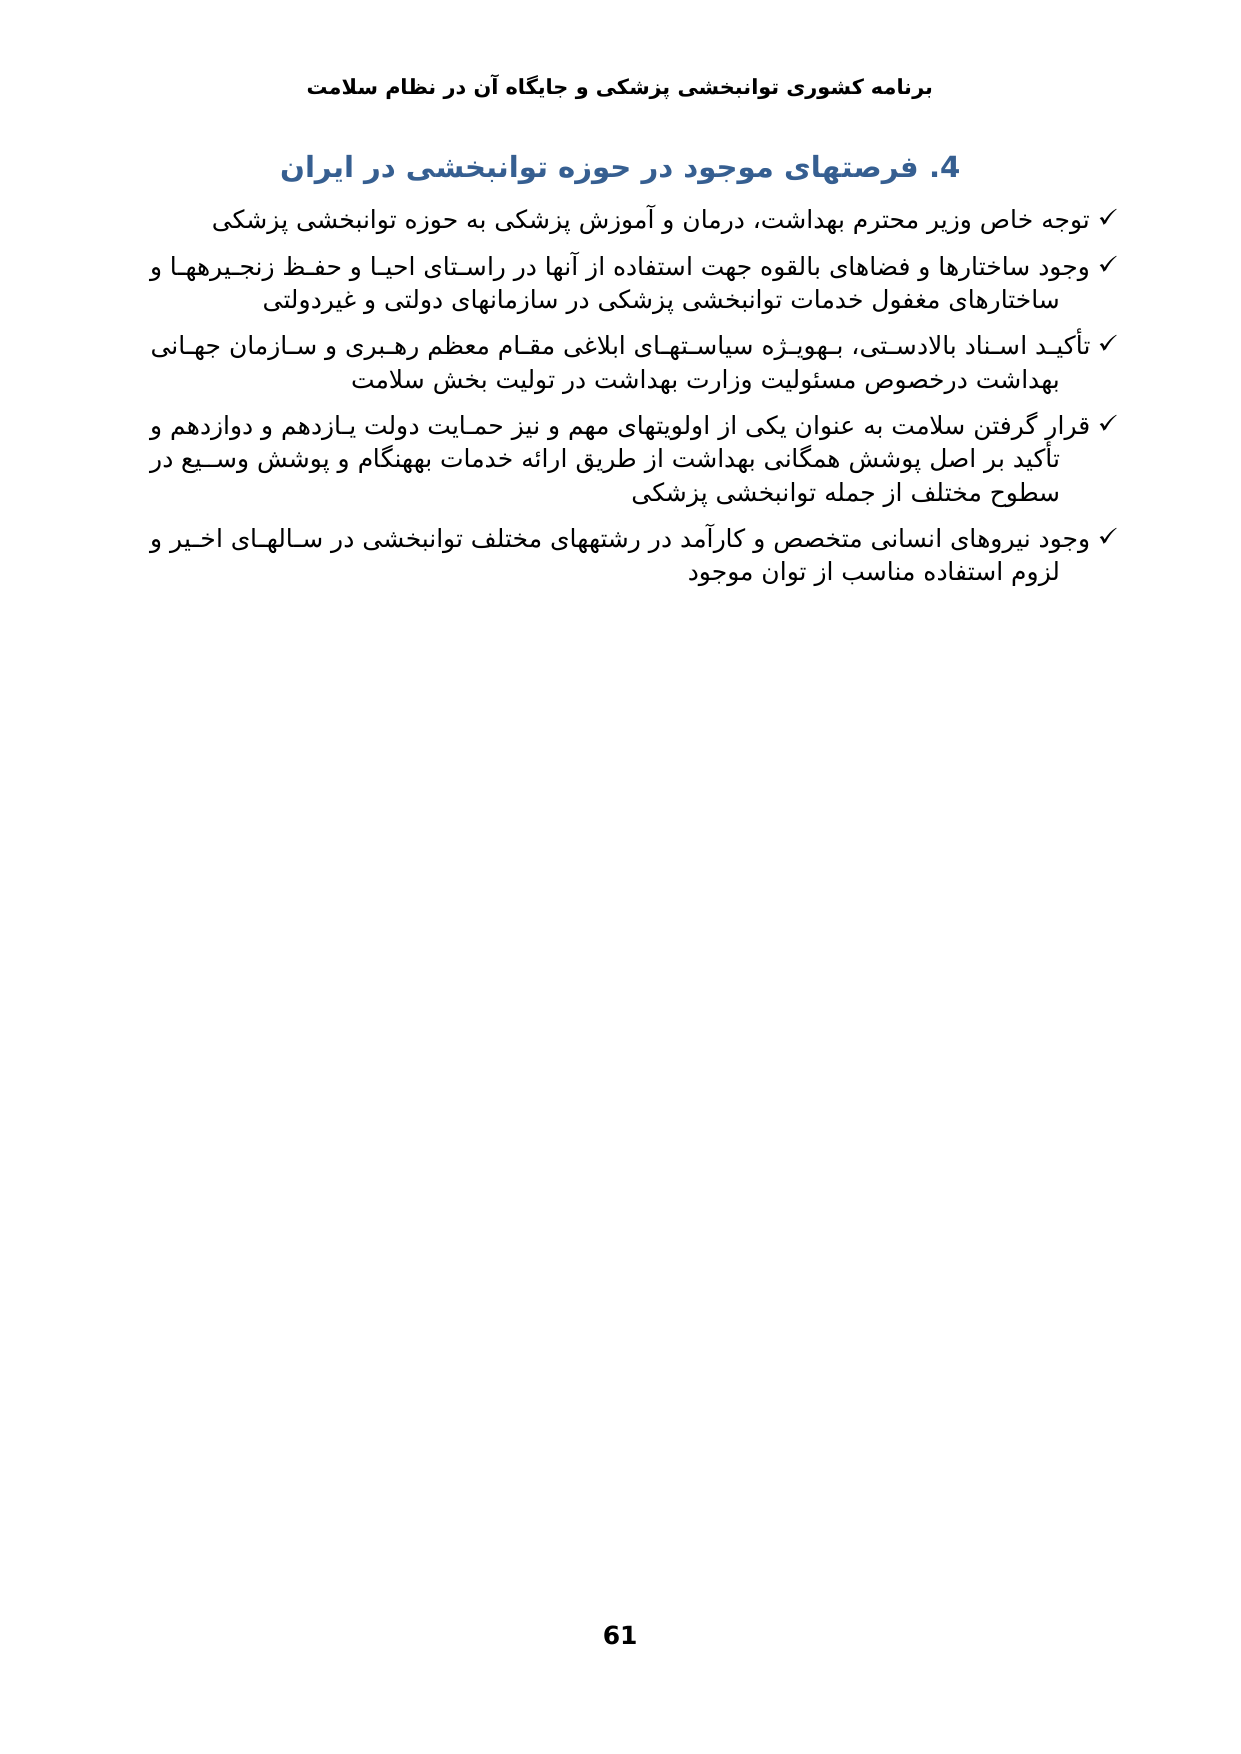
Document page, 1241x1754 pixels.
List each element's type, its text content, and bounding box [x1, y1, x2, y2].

list وجود نیروهای انسانی متخصص و کارآمد در رشتههای مختلف توانبخشی در سالهای اخیر و لزوم استفاده مناسب از توان موجود [150, 524, 1098, 587]
list قرار گرفتن سلامت به عنوان یکی از اولویتهای مهم و نیز حمایت دولت یازدهم و دوازدهم و تأکید بر اصل پوشش همگانی بهداشت از طریق ارائه خدمات بههنگام و پوشش وسیع در سطوح مختلف از جمله توانبخشی پزشکی [150, 411, 1098, 507]
list وجود ساختارها و فضاهای بالقوه جهت استفاده از آنها در راستای احیا و حفظ زنجیرهها و ساختارهای مغفول خدمات توانبخشی پزشکی در سازمانهای دولتی و غیردولتی [150, 252, 1098, 314]
list توجه خاص وزیر محترم بهداشت، درمان و آموزش پزشکی به حوزه توانبخشی پزشکی [150, 206, 1098, 235]
list تأکید اسناد بالادستی، بهویژه سیاستهای ابلاغی مقام معظم رهبری و سازمان جهانی بهداشت درخصوص مسئولیت وزارت بهداشت در تولیت بخش سلامت [150, 331, 1098, 394]
text 4. فرصتهای موجود در حوزه توانبخشی در ایران [150, 150, 1090, 184]
